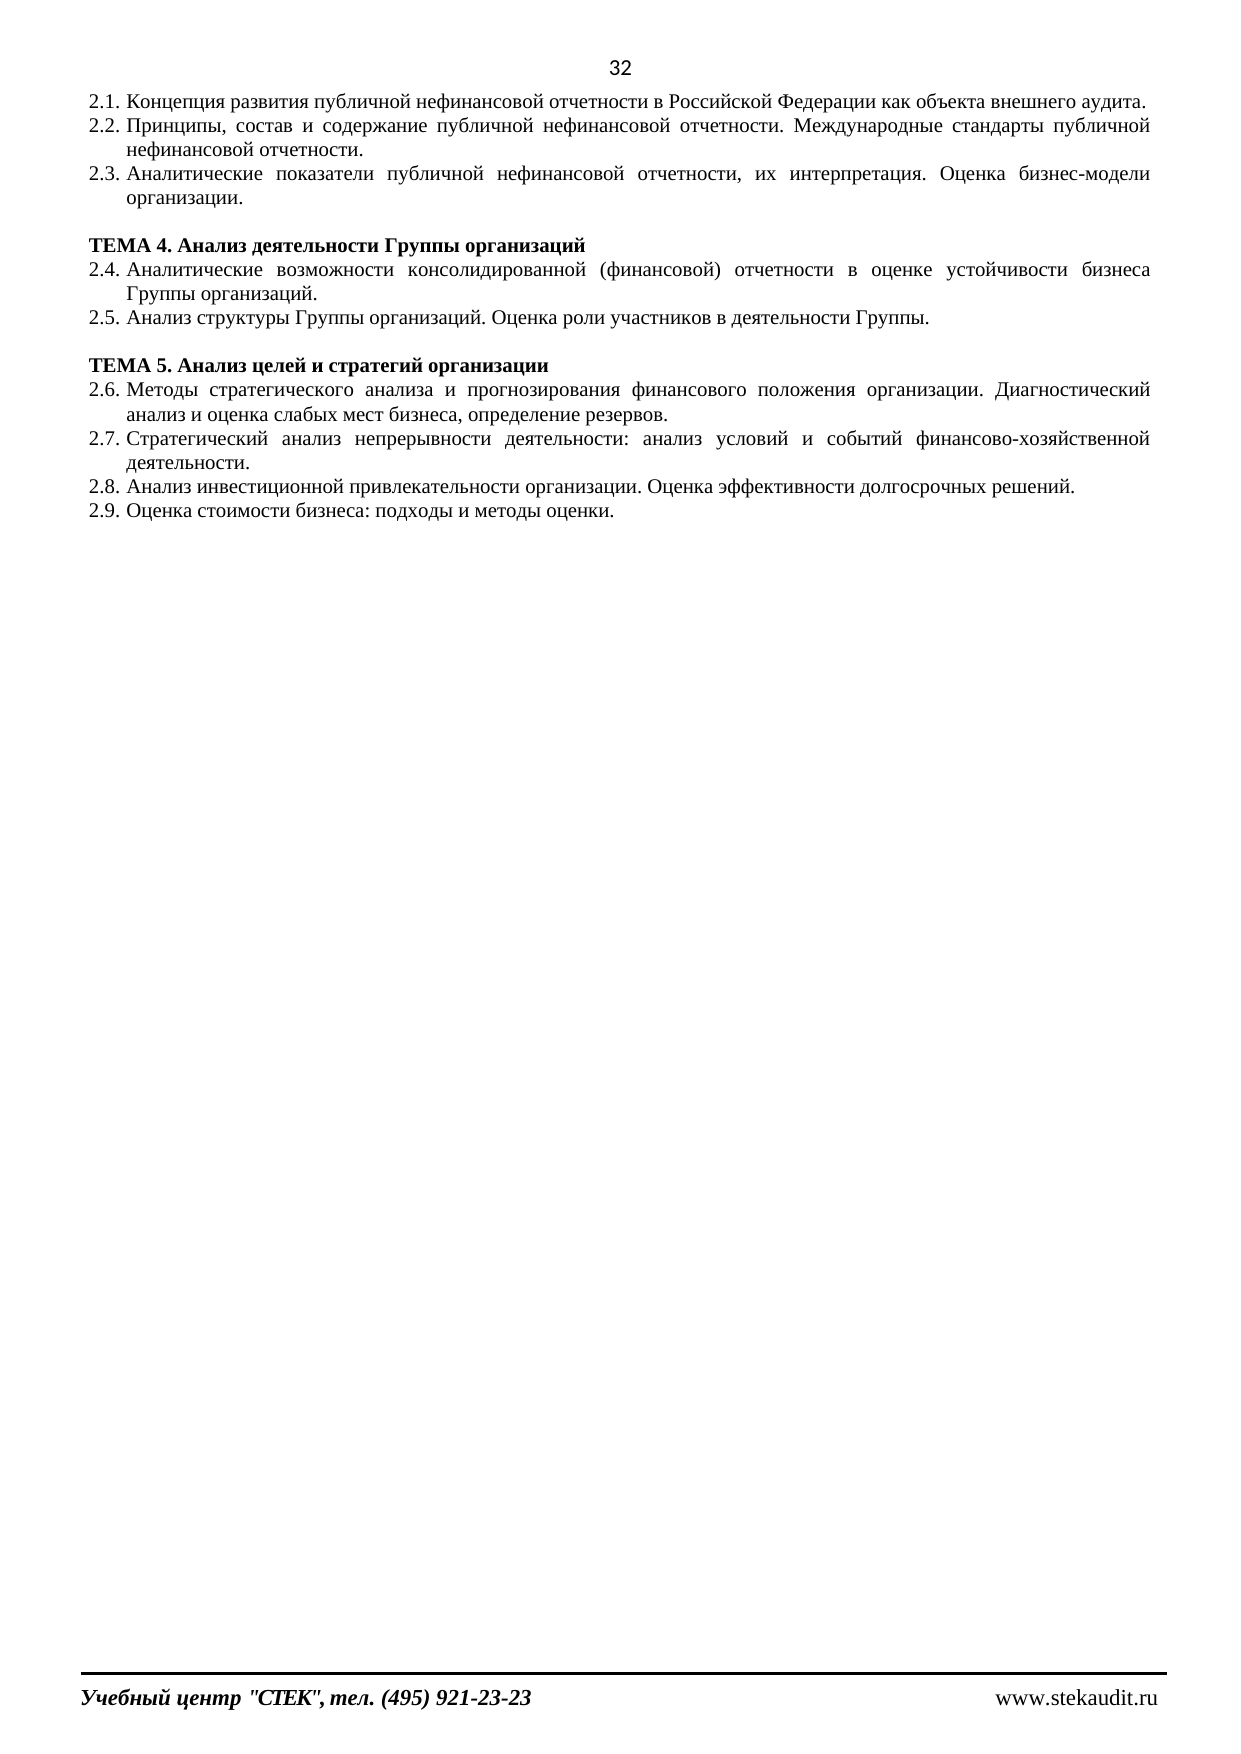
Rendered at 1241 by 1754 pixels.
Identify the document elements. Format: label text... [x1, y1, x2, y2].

list Анализ структуры Группы организаций. Оценка роли участников в деятельности Группы. [89, 305, 1152, 329]
list Оценка стоимости бизнеса: подходы и методы оценки. [89, 498, 1152, 522]
text ТЕМА 4. Анализ деятельности Группы организаций [89, 233, 1152, 257]
list Стратегический анализ непрерывности деятельности: анализ условий и событий финансово-хозяйственной деятельности. [89, 426, 1152, 474]
list Методы стратегического анализа и прогнозирования финансового положения организации. Диагностический анализ и оценка слабых мест бизнеса, определение резервов. [89, 377, 1152, 426]
list Аналитические возможности консолидированной (финансовой) отчетности в оценке устойчивости бизнеса Группы организаций. [89, 257, 1152, 305]
list Анализ инвестиционной привлекательности организации. Оценка эффективности долгосрочных решений. [89, 474, 1152, 498]
list Аналитические показатели публичной нефинансовой отчетности, их интерпретация. Оценка бизнес-модели организации. [89, 161, 1152, 209]
list Концепция развития публичной нефинансовой отчетности в Российской Федерации как объекта внешнего аудита. [89, 89, 1152, 113]
text ТЕМА 5. Анализ целей и стратегий организации [89, 353, 1152, 377]
list Принципы, состав и содержание публичной нефинансовой отчетности. Международные стандарты публичной нефинансовой отчетности. [89, 113, 1152, 161]
